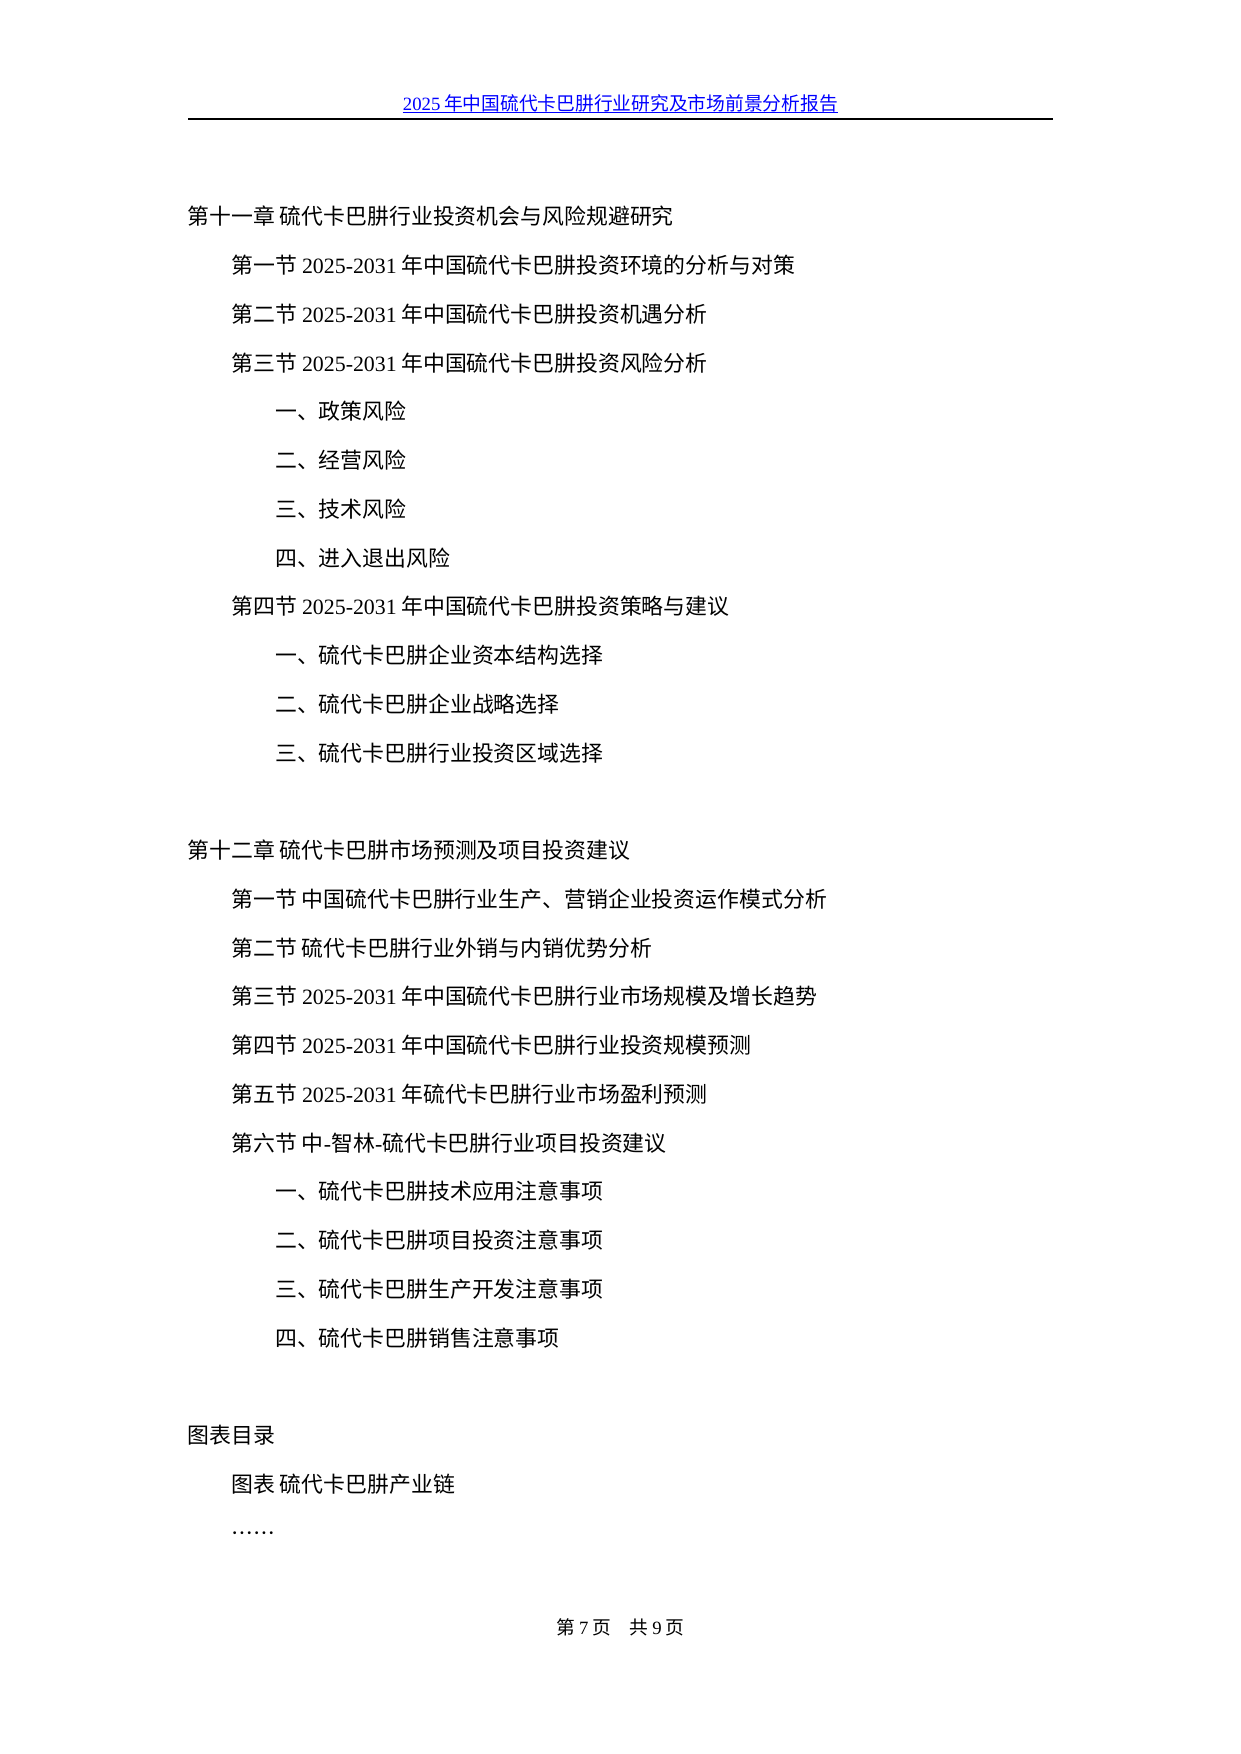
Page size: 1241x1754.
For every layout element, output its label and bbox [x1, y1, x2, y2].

text [187, 150, 1053, 1548]
